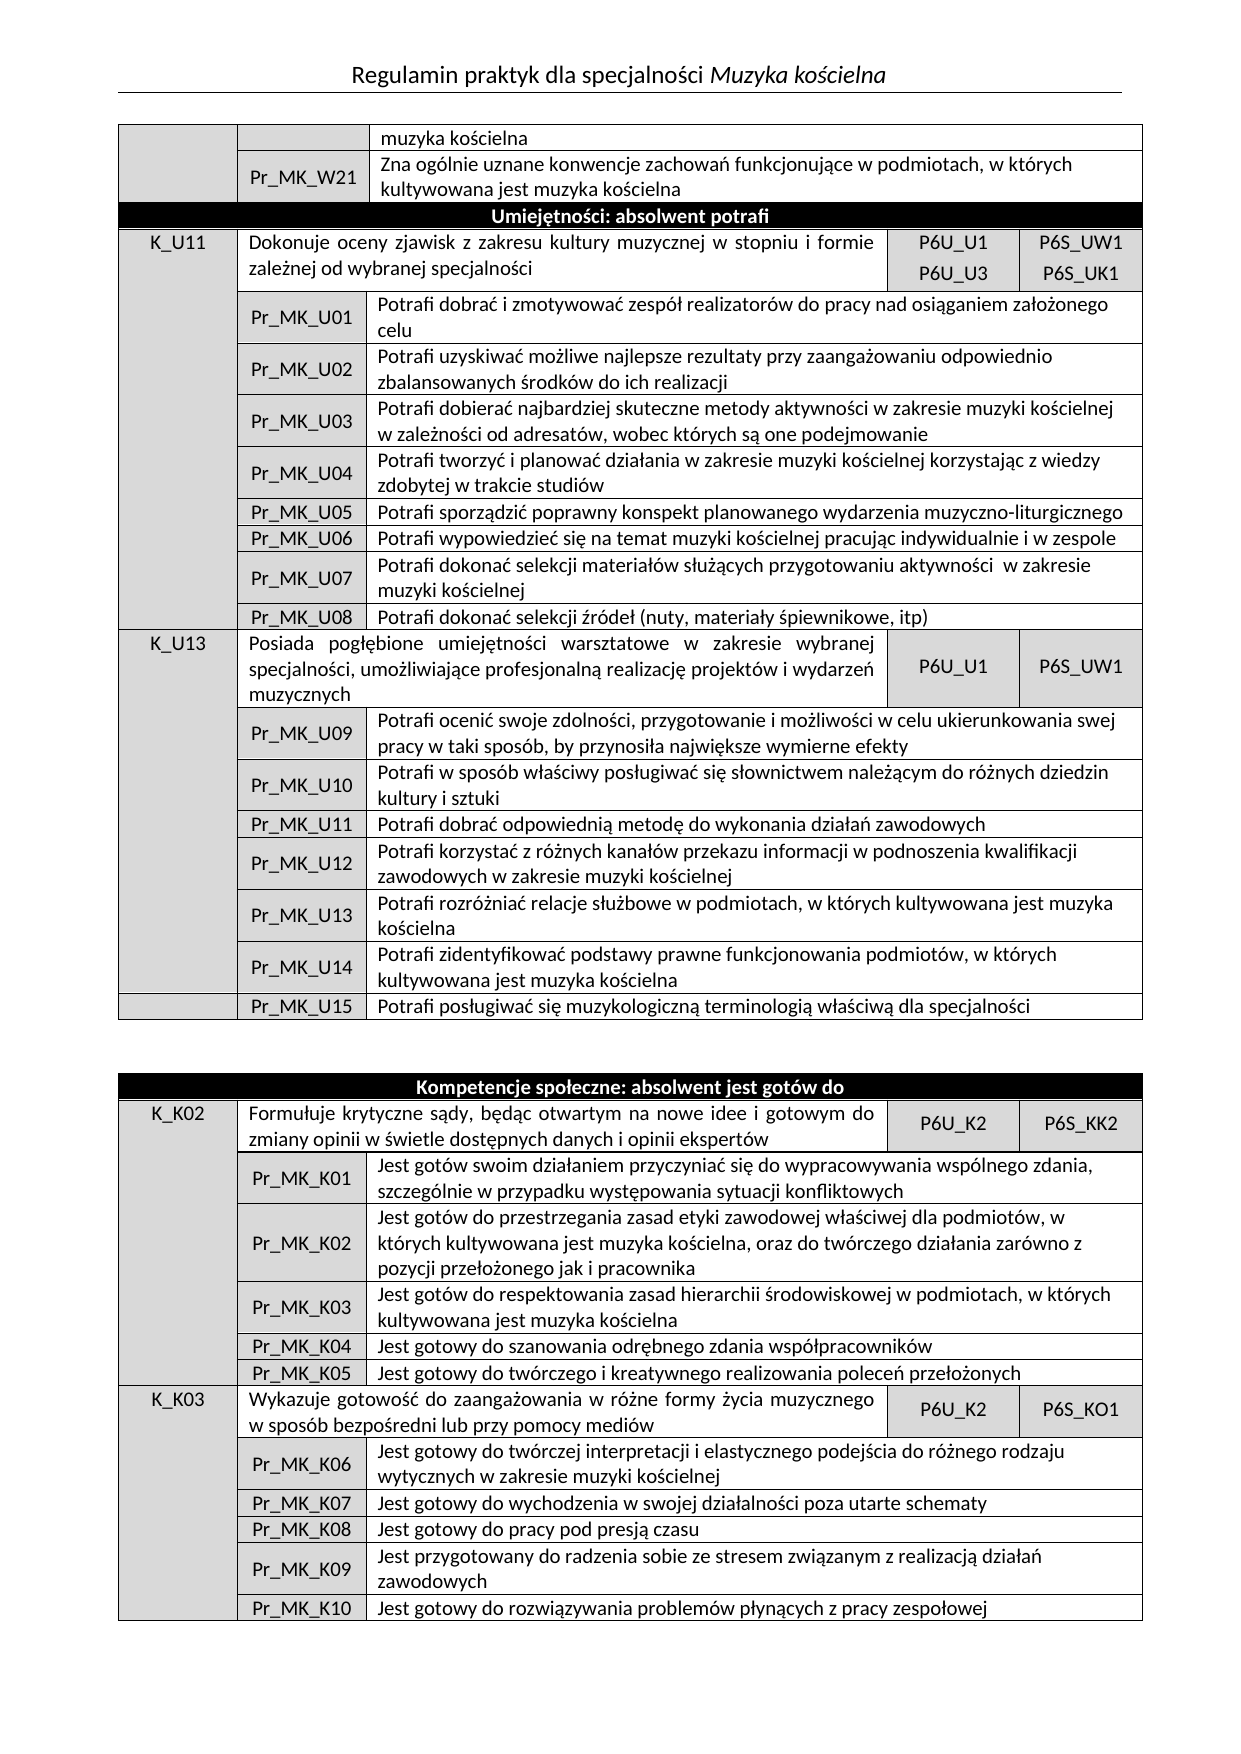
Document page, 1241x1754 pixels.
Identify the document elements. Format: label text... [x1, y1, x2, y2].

table_cell Umiejętności: absolwent potrafi [119, 203, 1142, 228]
table_cell Potrafi dokonać selekcji źródeł (nuty, materiały śpiewnikowe, itp) [367, 604, 1142, 629]
table_cell Jest gotów do respektowania zasad hierarchii środowiskowej w podmiotach, w których kultywowana jest muzyka kościelna [367, 1282, 1142, 1332]
table_cell K_K02 [119, 1101, 237, 1385]
table_cell Pr_MK_U02 [238, 344, 366, 394]
table_cell Potrafi wypowiedzieć się na temat muzyki kościelnej pracując indywidualnie i w zespole [367, 526, 1142, 551]
table_cell Pr_MK_K07 [238, 1490, 366, 1516]
table_cell Pr_MK_U10 [238, 760, 366, 810]
table_cell P6S_UW1 [1020, 630, 1142, 707]
table_cell Jest gotów do przestrzegania zasad etyki zawodowej właściwej dla podmiotów, w których kultywowana jest muzyka kościelna, oraz do twórczego działania zarówno z pozycji przełożonego jak i pracownika [367, 1204, 1142, 1281]
table_cell Jest gotowy do rozwiązywania problemów płynących z pracy zespołowej [367, 1595, 1142, 1620]
table_cell Jest gotowy do pracy pod presją czasu [367, 1517, 1142, 1542]
table_cell Pr_MK_K06 [238, 1438, 366, 1489]
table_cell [370, 125, 1142, 150]
table_cell Potrafi uzyskiwać możliwe najlepsze rezultaty przy zaangażowaniu odpowiednio zbalansowanych środków do ich realizacji [367, 344, 1142, 394]
table_cell Potrafi dobrać odpowiednią metodę do wykonania działań zawodowych [367, 811, 1142, 837]
table_cell Pr_MK_K03 [238, 1282, 366, 1332]
table_cell Pr_MK_W20 [238, 125, 369, 150]
table_cell Potrafi w sposób właściwy posługiwać się słownictwem należącym do różnych dziedzin kultury i sztuki [367, 760, 1142, 810]
table_cell P6S_UW1 P6S_UK1 [1020, 230, 1142, 291]
table_cell Potrafi posługiwać się muzykologiczną terminologią właściwą dla specjalności [367, 994, 1142, 1019]
table_cell P6S_KO1 [1020, 1386, 1142, 1437]
table_cell Posiada pogłębione umiejętności warsztatowe w zakresie wybranej specjalności, umożliwiające profesjonalną realizację projektów i wydarzeń muzycznych [238, 630, 887, 707]
table_cell Pr_MK_U13 [238, 890, 366, 941]
table_cell Pr_MK_K01 [238, 1153, 366, 1203]
table_cell Potrafi dobierać najbardziej skuteczne metody aktywności w zakresie muzyki kościelnej w zależności od adresatów, wobec których są one podejmowanie [367, 395, 1142, 446]
table_cell K_K03 [119, 1386, 237, 1620]
table_cell Pr_MK_U11 [238, 811, 366, 837]
table_cell Pr_MK_U12 [238, 838, 366, 889]
table_cell P6U_U1 [888, 630, 1019, 707]
table_cell Jest gotowy do wychodzenia w swojej działalności poza utarte schematy [367, 1490, 1142, 1516]
table_cell Potrafi zidentyfikować podstawy prawne funkcjonowania podmiotów, w których kultywowana jest muzyka kościelna [367, 942, 1142, 992]
table_header Kompetencje społeczne: absolwent jest gotów do [119, 1074, 1142, 1099]
table_cell Potrafi tworzyć i planować działania w zakresie muzyki kościelnej korzystając z wiedzy zdobytej w trakcie studiów [367, 447, 1142, 498]
table_cell Potrafi ocenić swoje zdolności, przygotowanie i możliwości w celu ukierunkowania swej pracy w taki sposób, by przynosiła największe wymierne efekty [367, 708, 1142, 758]
table_cell Pr_MK_U07 [238, 552, 366, 603]
table_cell Potrafi dobrać i zmotywować zespół realizatorów do pracy nad osiąganiem założonego celu [367, 292, 1142, 342]
table_cell Pr_MK_U06 [238, 526, 366, 551]
table_cell Pr_MK_K09 [238, 1543, 366, 1594]
table_cell K_U11 [119, 230, 237, 629]
table_cell Pr_MK_U03 [238, 395, 366, 446]
table_cell Pr_MK_U08 [238, 604, 366, 629]
table_cell Jest gotów swoim działaniem przyczyniać się do wypracowywania wspólnego zdania, szczególnie w przypadku występowania sytuacji konfliktowych [367, 1153, 1142, 1203]
table_cell Pr_MK_U15 [238, 994, 366, 1019]
table_cell P6U_K2 [888, 1386, 1019, 1437]
table_cell Pr_MK_K04 [238, 1334, 366, 1359]
table_cell Pr_MK_U09 [238, 708, 366, 758]
table_cell Jest gotowy do szanowania odrębnego zdania współpracowników [367, 1334, 1142, 1359]
table_cell K_U13 [119, 630, 237, 992]
table_cell Pr_MK_K08 [238, 1517, 366, 1542]
table_cell P6U_U1 P6U_U3 [888, 230, 1019, 291]
table_cell Formułuje krytyczne sądy, będąc otwartym na nowe idee i gotowym do zmiany opinii w świetle dostępnych danych i opinii ekspertów [238, 1101, 887, 1151]
table_cell Potrafi dokonać selekcji materiałów służących przygotowaniu aktywności w zakresie muzyki kościelnej [367, 552, 1142, 603]
table_cell Zna ogólnie uznane konwencje zachowań funkcjonujące w podmiotach, w których kultywowana jest muzyka kościelna [370, 151, 1142, 202]
table_cell Pr_MK_K10 [238, 1595, 366, 1620]
table_cell Pr_MK_U14 [238, 942, 366, 992]
table_cell P6S_KK2 [1020, 1101, 1142, 1151]
table_cell Pr_MK_U04 [238, 447, 366, 498]
table_cell Pr_MK_W21 [238, 151, 369, 202]
table_cell Dokonuje oceny zjawisk z zakresu kultury muzycznej w stopniu i formie zależnej od wybranej specjalności [238, 230, 887, 291]
table_cell Wykazuje gotowość do zaangażowania w różne formy życia muzycznego w sposób bezpośredni lub przy pomocy mediów [238, 1386, 887, 1437]
table_cell Potrafi korzystać z różnych kanałów przekazu informacji w podnoszenia kwalifikacji zawodowych w zakresie muzyki kościelnej [367, 838, 1142, 889]
table_cell Pr_MK_K05 [238, 1360, 366, 1385]
table_cell Pr_MK_U05 [238, 499, 366, 524]
table_cell Pr_MK_U01 [238, 292, 366, 342]
table_cell P6U_K2 [888, 1101, 1019, 1151]
table_cell Jest gotowy do twórczego i kreatywnego realizowania poleceń przełożonych [367, 1360, 1142, 1385]
table_cell Pr_MK_K02 [238, 1204, 366, 1281]
table_cell Potrafi rozróżniać relacje służbowe w podmiotach, w których kultywowana jest muzyka kościelna [367, 890, 1142, 941]
table_cell [119, 994, 237, 1019]
table_cell Jest gotowy do twórczej interpretacji i elastycznego podejścia do różnego rodzaju wytycznych w zakresie muzyki kościelnej [367, 1438, 1142, 1489]
table_cell Jest przygotowany do radzenia sobie ze stresem związanym z realizacją działań zawodowych [367, 1543, 1142, 1594]
table_cell Potrafi sporządzić poprawny konspekt planowanego wydarzenia muzyczno-liturgicznego [367, 499, 1142, 524]
